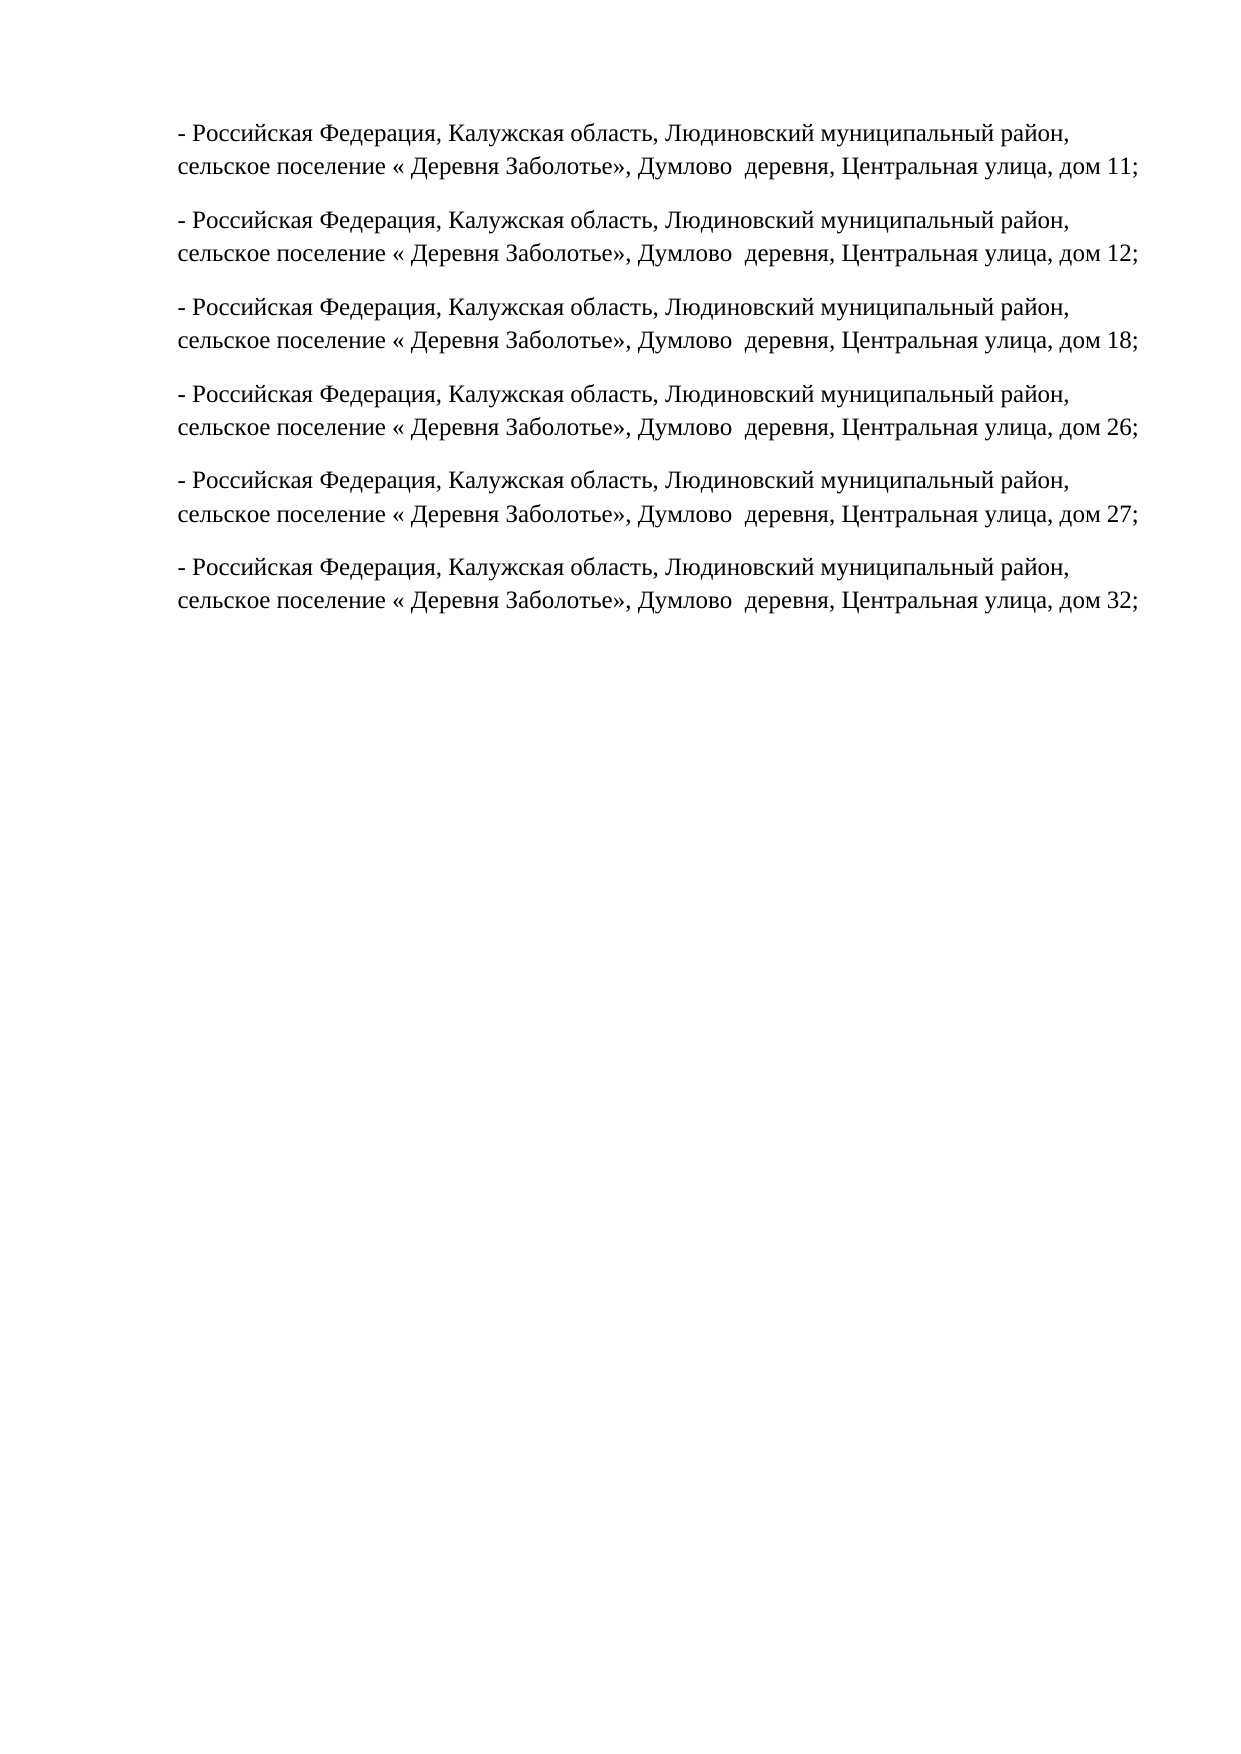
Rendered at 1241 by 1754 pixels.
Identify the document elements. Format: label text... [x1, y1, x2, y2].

text - Российская Федерация, Калужская область, Людиновский муниципальный район, сельское поселение « Деревня Заболотье», Думлово деревня, Центральная улица, дом 32; [177, 552, 1152, 614]
text - Российская Федерация, Калужская область, Людиновский муниципальный район, сельское поселение « Деревня Заболотье», Думлово деревня, Центральная улица, дом 11; [177, 118, 1152, 180]
text - Российская Федерация, Калужская область, Людиновский муниципальный район, сельское поселение « Деревня Заболотье», Думлово деревня, Центральная улица, дом 18; [177, 292, 1152, 354]
text - Российская Федерация, Калужская область, Людиновский муниципальный район, сельское поселение « Деревня Заболотье», Думлово деревня, Центральная улица, дом 26; [177, 379, 1152, 441]
text - Российская Федерация, Калужская область, Людиновский муниципальный район, сельское поселение « Деревня Заболотье», Думлово деревня, Центральная улица, дом 27; [177, 466, 1152, 527]
text - Российская Федерация, Калужская область, Людиновский муниципальный район, сельское поселение « Деревня Заболотье», Думлово деревня, Центральная улица, дом 12; [177, 205, 1152, 267]
